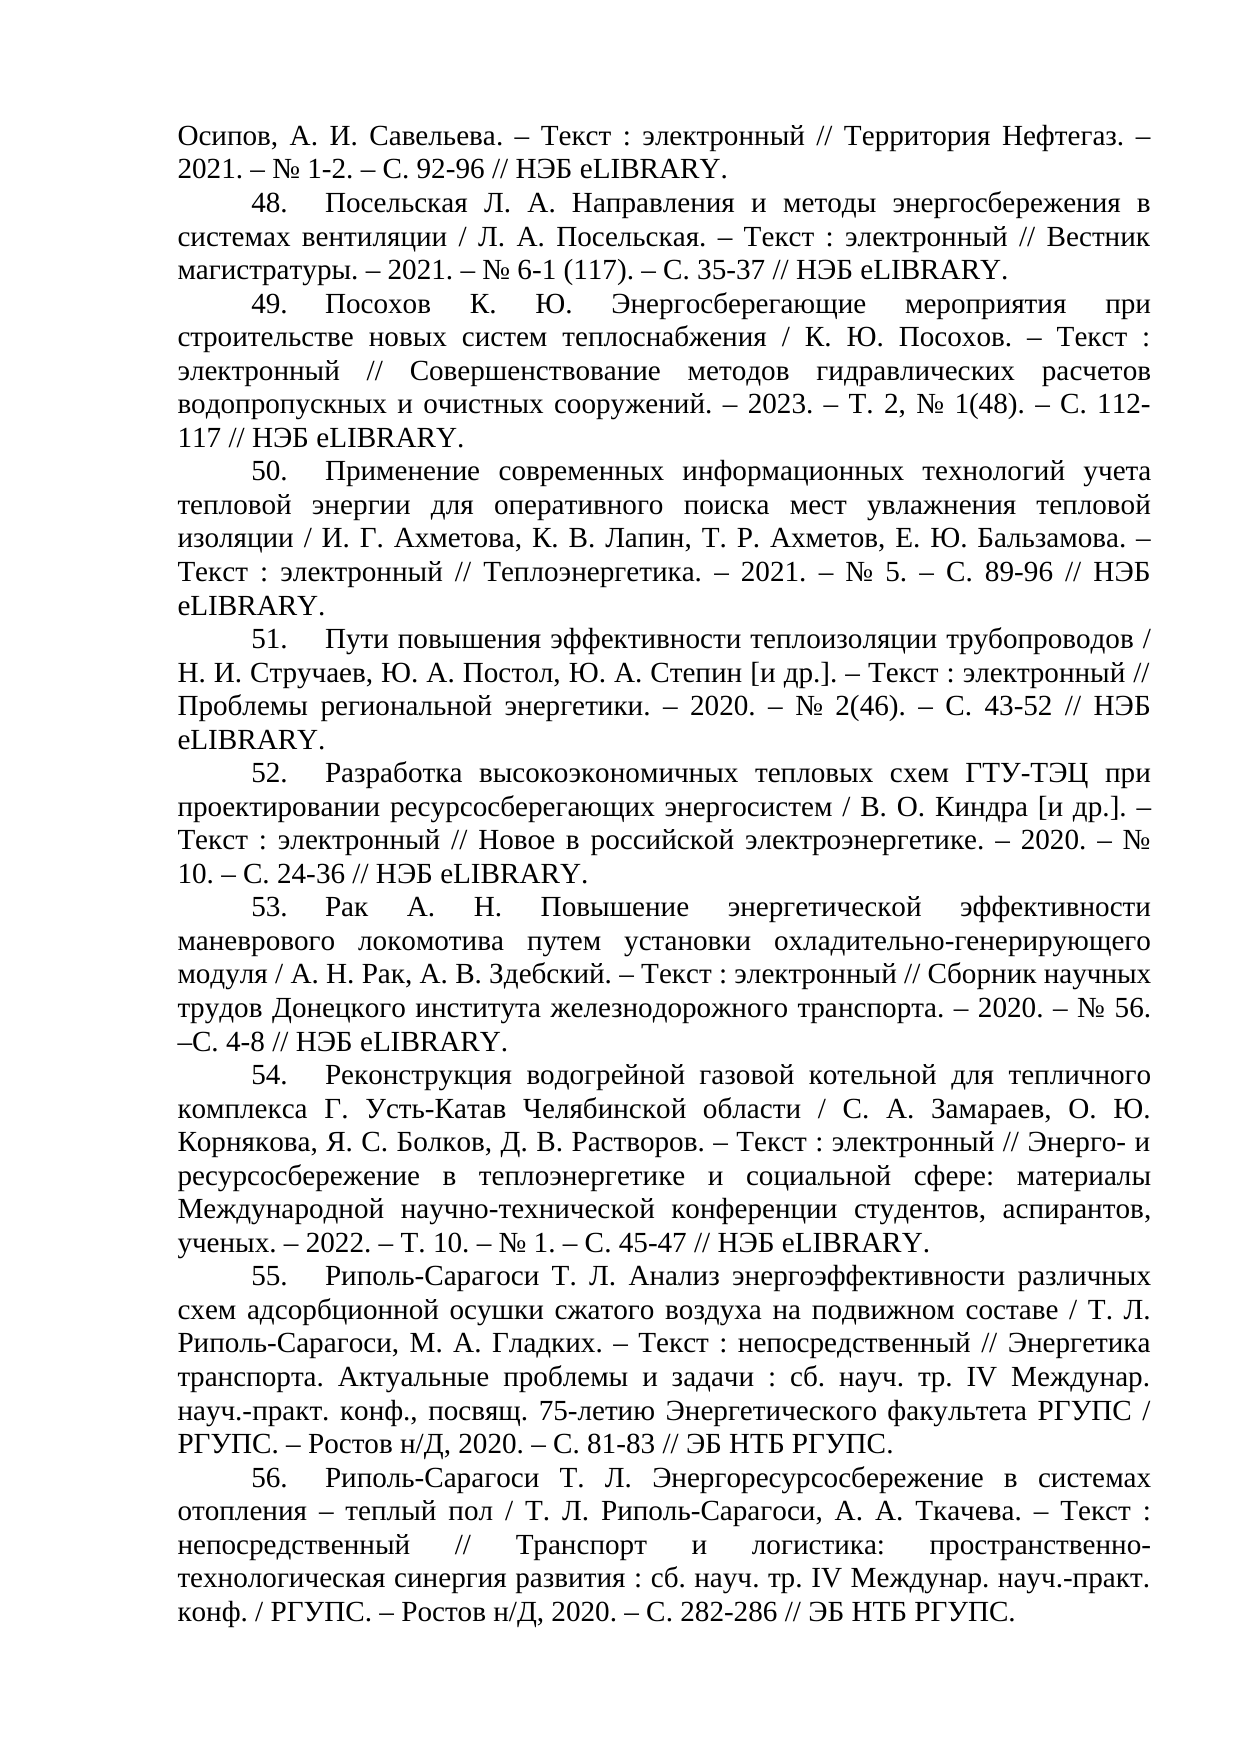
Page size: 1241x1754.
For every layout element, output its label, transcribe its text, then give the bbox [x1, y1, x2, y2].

list Посохов К. Ю. Энергосберегающие мероприятия при строительстве новых систем теплоснабжения / К. Ю. Посохов. – Текст : электронный // Совершенствование методов гидравлических расчетов водопропускных и очистных сооружений. – 2023. – Т. 2, № 1(48). – С. 112-117 // НЭБ eLIBRARY. [177, 286, 1152, 453]
list Риполь-Сарагоси Т. Л. Анализ энергоэффективности различных схем адсорбционной осушки сжатого воздуха на подвижном составе / Т. Л. Риполь-Сарагоси, М. А. Гладких. – Текст : непосредственный // Энергетика транспорта. Актуальные проблемы и задачи : сб. науч. тр. IV Междунар. науч.-практ. конф., посвящ. 75-летию Энергетического факультета РГУПС / РГУПС. – Ростов н/Д, 2020. – С. 81-83 // ЭБ НТБ РГУПС. [177, 1258, 1152, 1460]
list Пути повышения эффективности теплоизоляции трубопроводов / Н. И. Стручаев, Ю. А. Постол, Ю. А. Степин [и др.]. – Текст : электронный // Проблемы региональной энергетики. – 2020. – № 2(46). – С. 43-52 // НЭБ eLIBRARY. [177, 621, 1152, 755]
list Разработка высокоэкономичных тепловых схем ГТУ-ТЭЦ при проектировании ресурсосберегающих энергосистем / В. О. Киндра [и др.]. – Текст : электронный // Новое в российской электроэнергетике. – 2020. – № 10. – С. 24-36 // НЭБ eLIBRARY. [177, 755, 1152, 889]
list Посельская Л. А. Направления и методы энергосбережения в системах вентиляции / Л. А. Посельская. – Текст : электронный // Вестник магистратуры. – 2021. – № 6-1 (117). – С. 35-37 // НЭБ eLIBRARY. [177, 185, 1152, 286]
list Риполь-Сарагоси Т. Л. Энергоресурсосбережение в системах отопления – теплый пол / Т. Л. Риполь-Сарагоси, А. А. Ткачева. – Текст : непосредственный // Транспорт и логистика: пространственно-технологическая синергия развития : сб. науч. тр. IV Междунар. науч.-практ. конф. / РГУПС. – Ростов н/Д, 2020. – С. 282-286 // ЭБ НТБ РГУПС. [177, 1460, 1152, 1627]
list Рак А. Н. Повышение энергетической эффективности маневрового локомотива путем установки охладительно-генерирующего модуля / А. Н. Рак, А. В. Здебский. – Текст : электронный // Сборник научных трудов Донецкого института железнодорожного транспорта. – 2020. – № 56. –С. 4-8 // НЭБ eLIBRARY. [177, 889, 1152, 1057]
list Реконструкция водогрейной газовой котельной для тепличного комплекса Г. Усть-Катав Челябинской области / С. А. Замараев, О. Ю. Корнякова, Я. С. Болков, Д. В. Растворов. – Текст : электронный // Энерго- и ресурсосбережение в теплоэнергетике и социальной сфере: материалы Международной научно-технической конференции студентов, аспирантов, ученых. – 2022. – Т. 10. – № 1. – С. 45-47 // НЭБ eLIBRARY. [177, 1057, 1152, 1258]
list Применение современных информационных технологий учета тепловой энергии для оперативного поиска мест увлажнения тепловой изоляции / И. Г. Ахметова, К. В. Лапин, Т. Р. Ахметов, Е. Ю. Бальзамова. – Текст : электронный // Теплоэнергетика. – 2021. – № 5. – С. 89-96 // НЭБ eLIBRARY. [177, 453, 1152, 621]
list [177, 118, 1152, 185]
